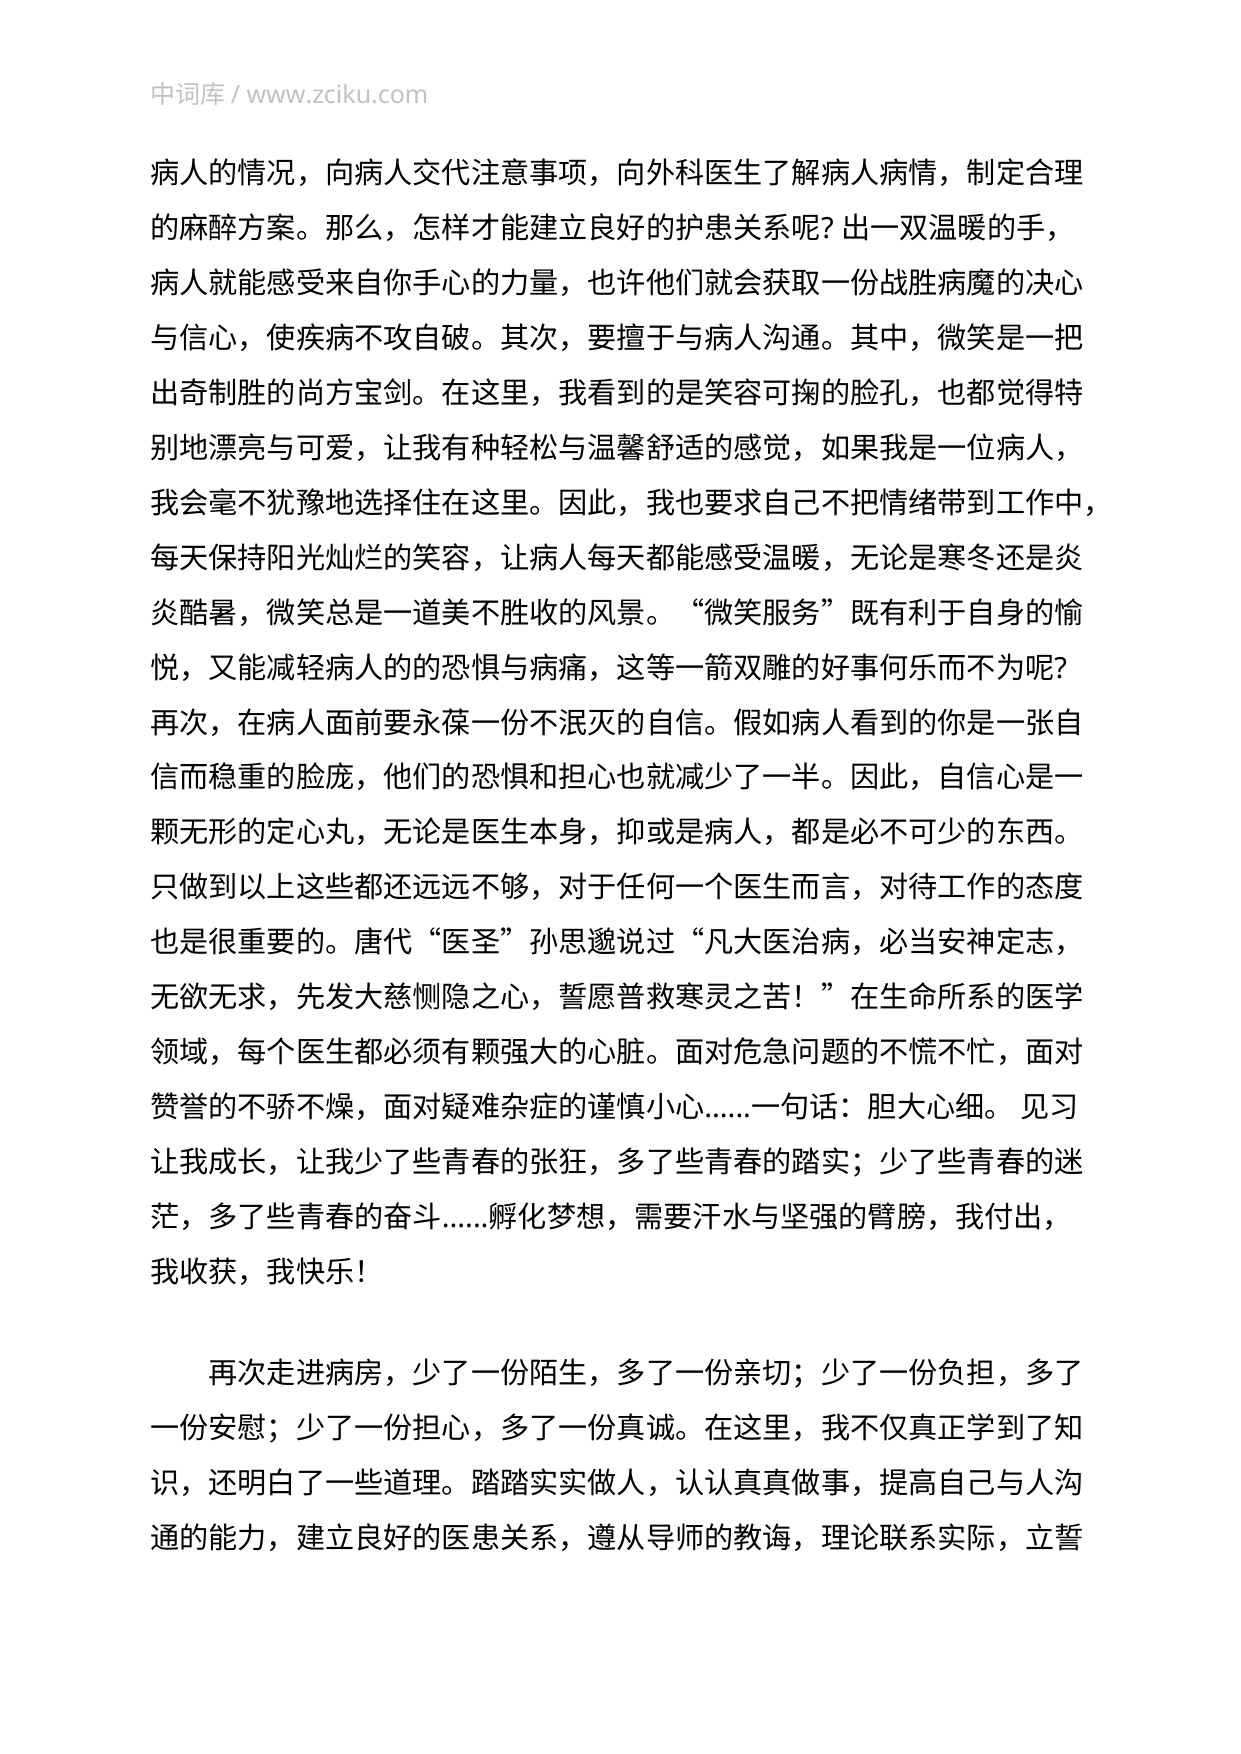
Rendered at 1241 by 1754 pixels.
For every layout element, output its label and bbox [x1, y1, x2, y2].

text [150, 1350, 1090, 1557]
text [150, 150, 1090, 1291]
